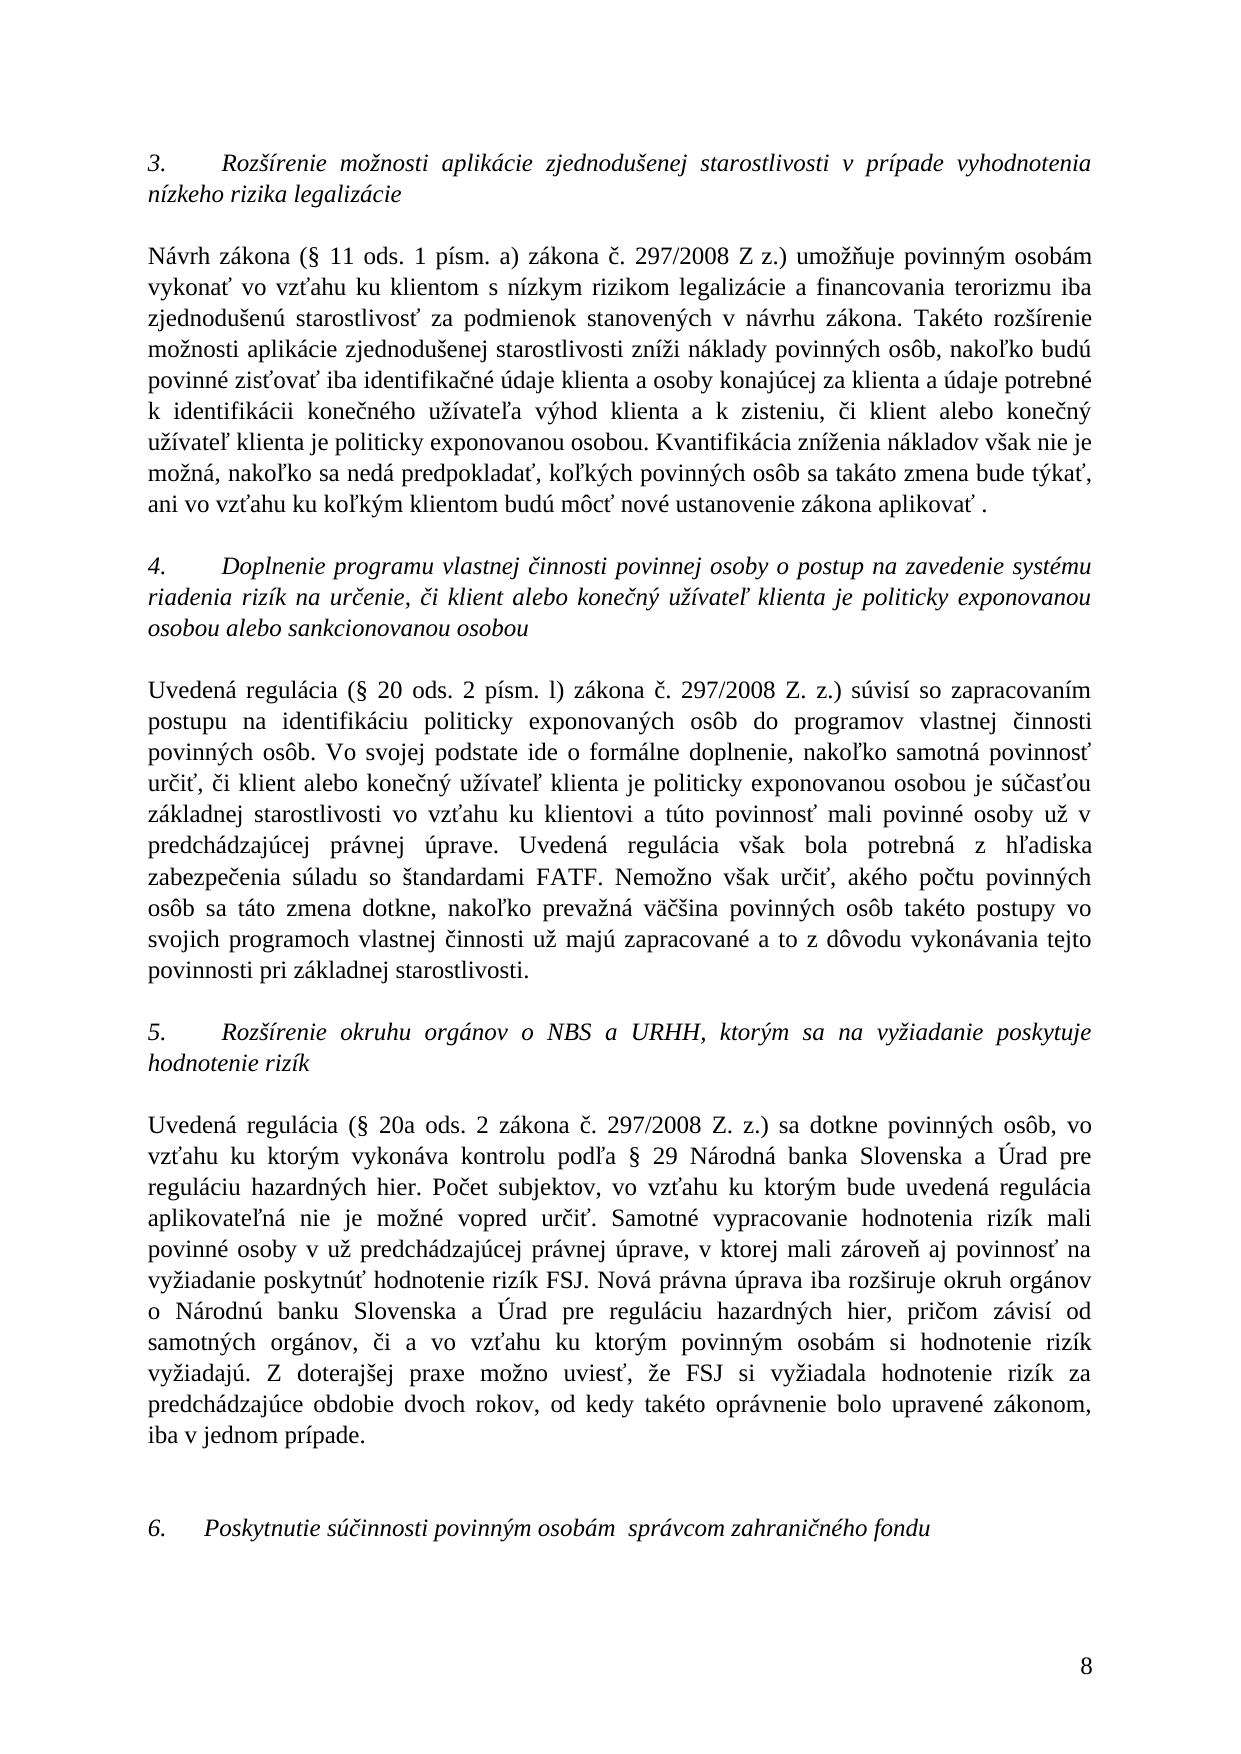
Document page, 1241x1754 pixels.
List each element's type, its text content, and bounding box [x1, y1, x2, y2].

text 6. Poskytnutie súčinnosti povinným osobám správcom zahraničného fondu [148, 1513, 1093, 1542]
text Uvedená regulácia (§ 20a ods. 2 zákona č. 297/2008 Z. z.) sa dotkne povinných osôb, vo vzťahu ku ktorým vykonáva kontrolu podľa § 29 Národná banka Slovenska a Úrad pre reguláciu hazardných hier. Počet subjektov, vo vzťahu ku ktorým bude uvedená regulácia aplikovateľná nie je možné vopred určiť. Samotné vypracovanie hodnotenia rizík mali povinné osoby v už predchádzajúcej právnej úprave, v ktorej mali zároveň aj povinnosť na vyžiadanie poskytnúť hodnotenie rizík FSJ. Nová právna úprava iba rozširuje okruh orgánov o Národnú banku Slovenska a Úrad pre reguláciu hazardných hier, pričom závisí od samotných orgánov, či a vo vzťahu ku ktorým povinným osobám si hodnotenie rizík vyžiadajú. Z doterajšej praxe možno uviesť, že FSJ si vyžiadala hodnotenie rizík za predchádzajúce obdobie dvoch rokov, od kedy takéto oprávnenie bolo upravené zákonom, iba v jednom prípade. [148, 1110, 1093, 1449]
text 4. Doplnenie programu vlastnej činnosti povinnej osoby o postup na zavedenie systému riadenia rizík na určenie, či klient alebo konečný užívateľ klienta je politicky exponovanou osobou alebo sankcionovanou osobou [148, 551, 1093, 642]
text 3. Rozšírenie možnosti aplikácie zjednodušenej starostlivosti v prípade vyhodnotenia nízkeho rizika legalizácie [148, 148, 1093, 207]
text Uvedená regulácia (§ 20 ods. 2 písm. l) zákona č. 297/2008 Z. z.) súvisí so zapracovaním postupu na identifikáciu politicky exponovaných osôb do programov vlastnej činnosti povinných osôb. Vo svojej podstate ide o formálne doplnenie, nakoľko samotná povinnosť určiť, či klient alebo konečný užívateľ klienta je politicky exponovanou osobou je súčasťou základnej starostlivosti vo vzťahu ku klientovi a túto povinnosť mali povinné osoby už v predchádzajúcej právnej úprave. Uvedená regulácia však bola potrebná z hľadiska zabezpečenia súladu so štandardami FATF. Nemožno však určiť, akého počtu povinných osôb sa táto zmena dotkne, nakoľko prevažná väčšina povinných osôb takéto postupy vo svojich programoch vlastnej činnosti už majú zapracované a to z dôvodu vykonávania tejto povinnosti pri základnej starostlivosti. [148, 675, 1093, 983]
text 5. Rozšírenie okruhu orgánov o NBS a URHH, ktorým sa na vyžiadanie poskytuje hodnotenie rizík [148, 1017, 1093, 1077]
text Návrh zákona (§ 11 ods. 1 písm. a) zákona č. 297/2008 Z z.) umožňuje povinným osobám vykonať vo vzťahu ku klientom s nízkym rizikom legalizácie a financovania terorizmu iba zjednodušenú starostlivosť za podmienok stanovených v návrhu zákona. Takéto rozšírenie možnosti aplikácie zjednodušenej starostlivosti zníži náklady povinných osôb, nakoľko budú povinné zisťovať iba identifikačné údaje klienta a osoby konajúcej za klienta a údaje potrebné k identifikácii konečného užívateľa výhod klienta a k zisteniu, či klient alebo konečný užívateľ klienta je politicky exponovanou osobou. Kvantifikácia zníženia nákladov však nie je možná, nakoľko sa nedá predpokladať, koľkých povinných osôb sa takáto zmena bude týkať, ani vo vzťahu ku koľkým klientom budú môcť nové ustanovenie zákona aplikovať . [148, 241, 1093, 518]
